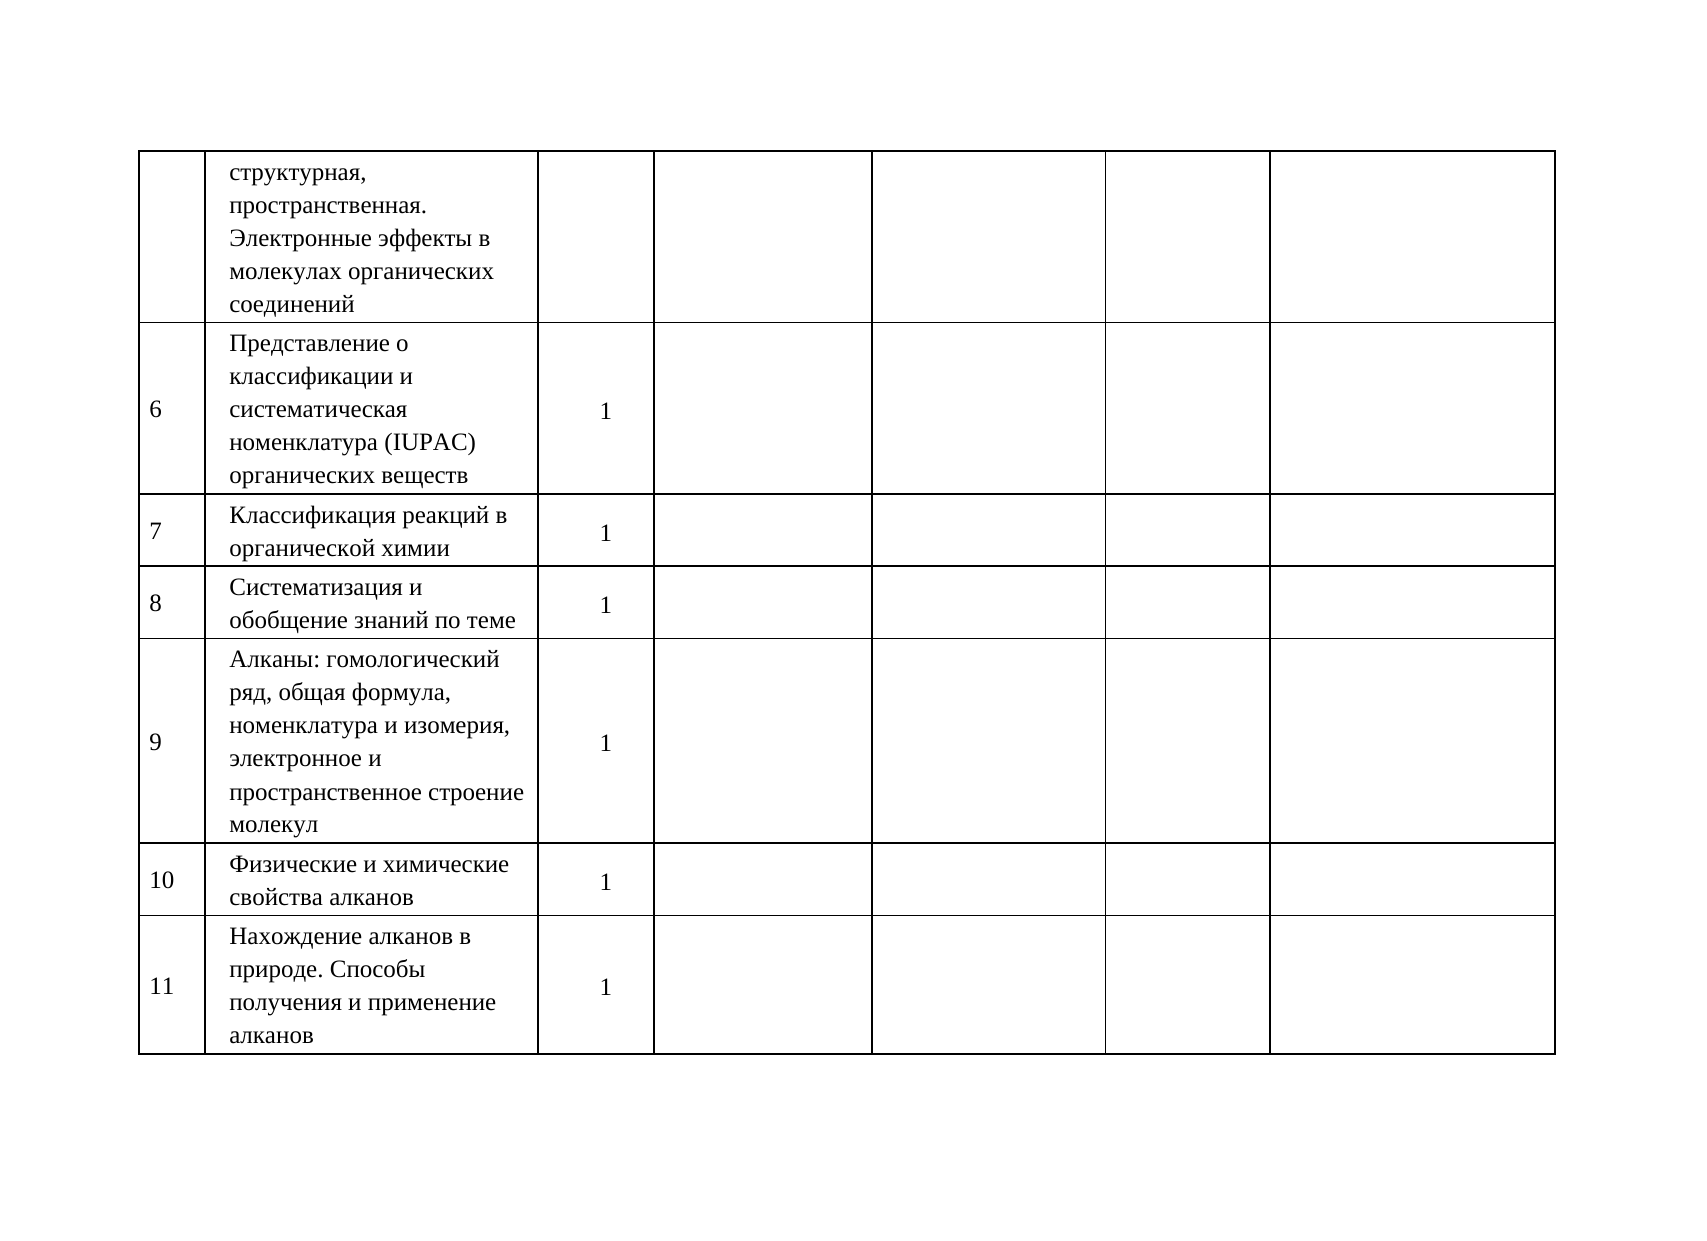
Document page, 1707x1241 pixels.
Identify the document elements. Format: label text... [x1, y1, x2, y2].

table_cell [1106, 844, 1269, 914]
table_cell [206, 152, 537, 321]
table_cell [655, 639, 871, 842]
table_cell 1 [539, 916, 653, 1053]
table_cell [655, 844, 871, 914]
table_cell [1106, 495, 1269, 565]
table_cell [1271, 567, 1554, 638]
table_cell [655, 495, 871, 565]
table_cell Нахождение алканов в природе. Способы получения и применение алканов [206, 916, 537, 1053]
table_cell 8 [140, 567, 204, 638]
table_cell [655, 567, 871, 638]
table_cell [1106, 323, 1269, 493]
table_cell [873, 495, 1105, 565]
table_cell 10 [140, 844, 204, 914]
table_cell [1106, 152, 1269, 321]
table_cell [873, 916, 1105, 1053]
table_cell 6 [140, 323, 204, 493]
table_cell Алканы: гомологический ряд, общая формула, номенклатура и изомерия, электронное и пространственное строение молекул [206, 639, 537, 842]
table_cell [873, 567, 1105, 638]
table_cell [873, 639, 1105, 842]
table_cell 1 [539, 567, 653, 638]
table_cell [873, 152, 1105, 321]
table_cell 1 [539, 323, 653, 493]
table_cell 11 [140, 916, 204, 1053]
table_cell [655, 152, 871, 321]
table_cell Классификация реакций в органической химии [206, 495, 537, 565]
table_cell [1106, 639, 1269, 842]
table_cell [1106, 916, 1269, 1053]
table_cell Представление о классификации и систематическая номенклатура (IUPAC) органических веществ [206, 323, 537, 493]
table_cell [1271, 844, 1554, 914]
table_cell [873, 323, 1105, 493]
table_cell 1 [539, 152, 653, 321]
table_cell Систематизация и обобщение знаний по теме [206, 567, 537, 638]
table_cell Физические и химические свойства алканов [206, 844, 537, 914]
table_cell [1271, 639, 1554, 842]
table_cell [1271, 916, 1554, 1053]
table_cell 7 [140, 495, 204, 565]
table_cell [1271, 323, 1554, 493]
table_cell [1271, 495, 1554, 565]
table_cell 9 [140, 639, 204, 842]
table_cell [655, 916, 871, 1053]
table_cell 1 [539, 639, 653, 842]
table_cell [1271, 152, 1554, 321]
table_cell [1106, 567, 1269, 638]
table_cell [655, 323, 871, 493]
table_cell 5 [140, 152, 204, 321]
table_cell 1 [539, 495, 653, 565]
table_cell [873, 844, 1105, 914]
table_cell 1 [539, 844, 653, 914]
